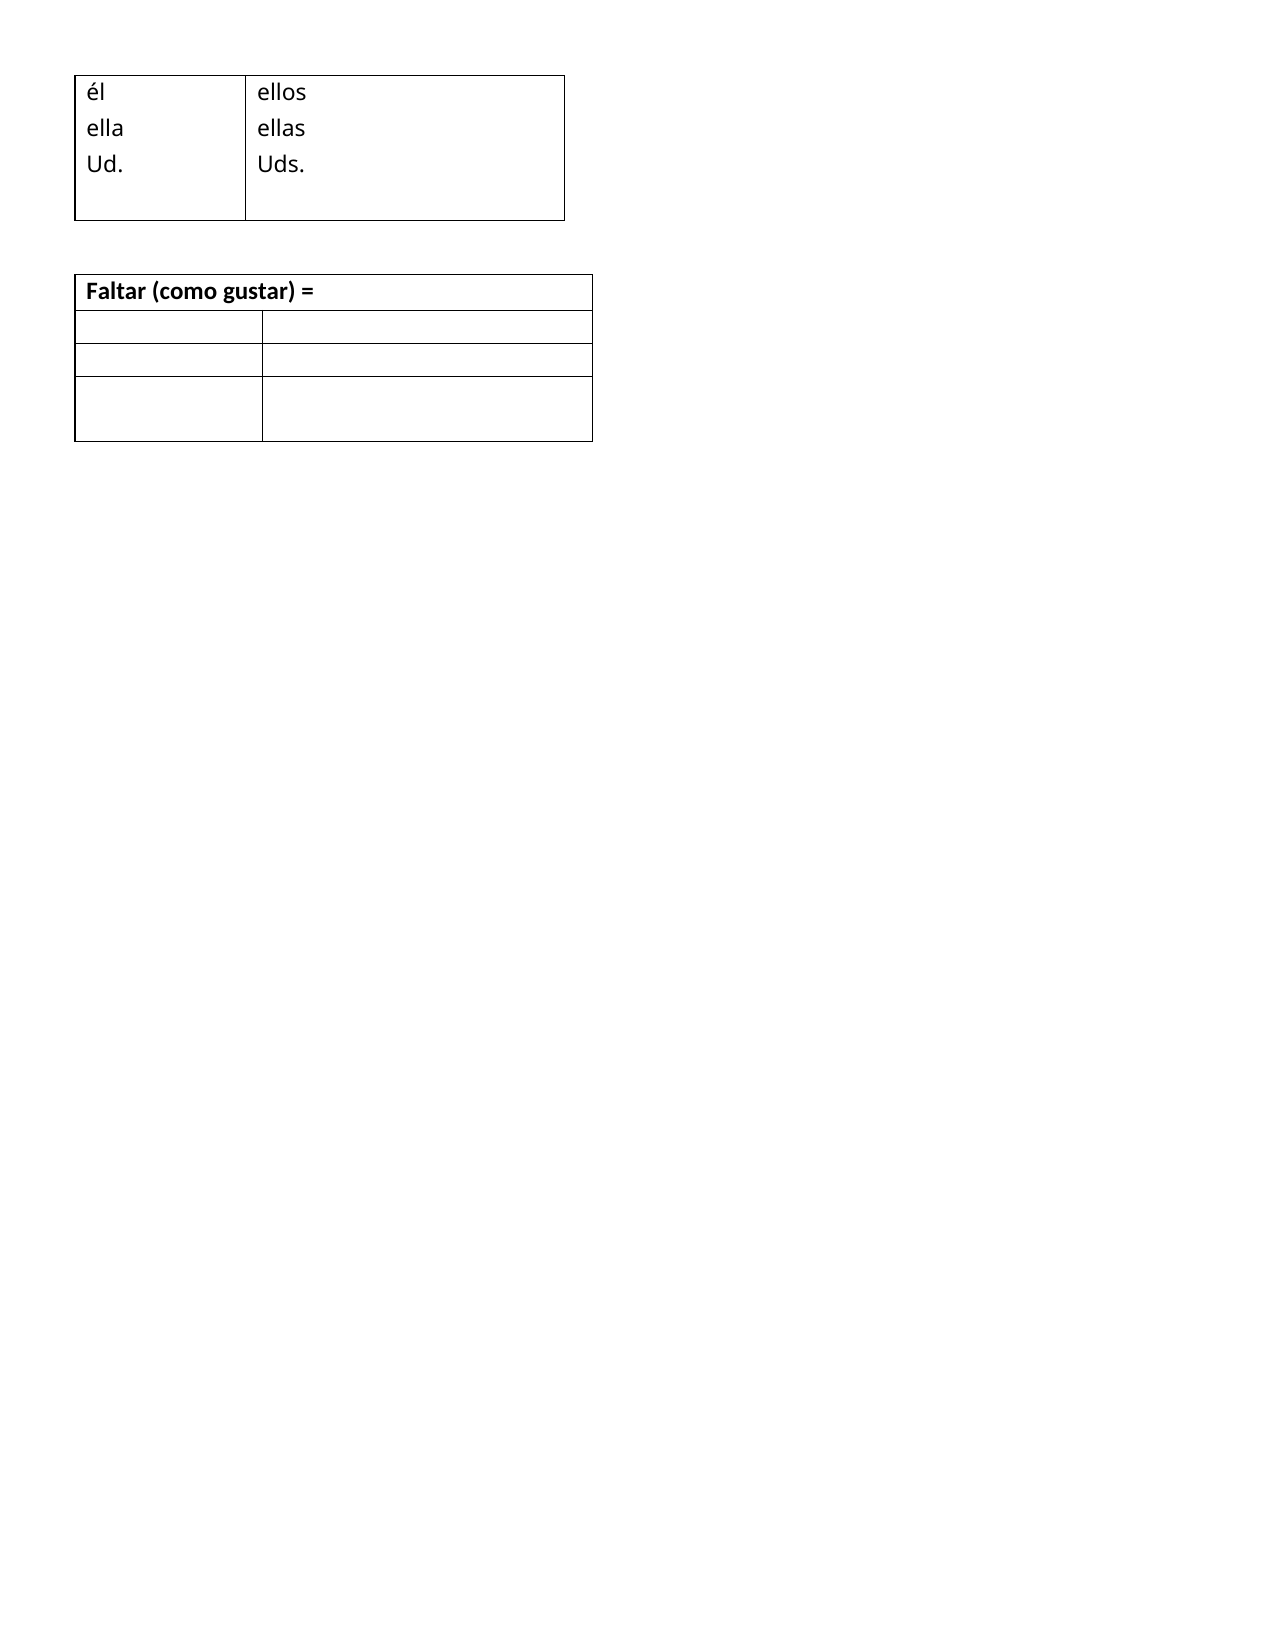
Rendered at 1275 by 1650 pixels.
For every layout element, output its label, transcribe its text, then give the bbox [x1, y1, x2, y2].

table_header Faltar (como gustar) = [76, 275, 592, 310]
table_cell él ella Ud. [76, 76, 245, 220]
table_cell [263, 377, 592, 441]
table_cell [263, 344, 592, 376]
table_cell [76, 344, 262, 376]
table_cell ellos ellas Uds. [246, 76, 564, 220]
table_cell [76, 311, 262, 343]
table_cell [263, 311, 592, 343]
table_cell [76, 377, 262, 441]
